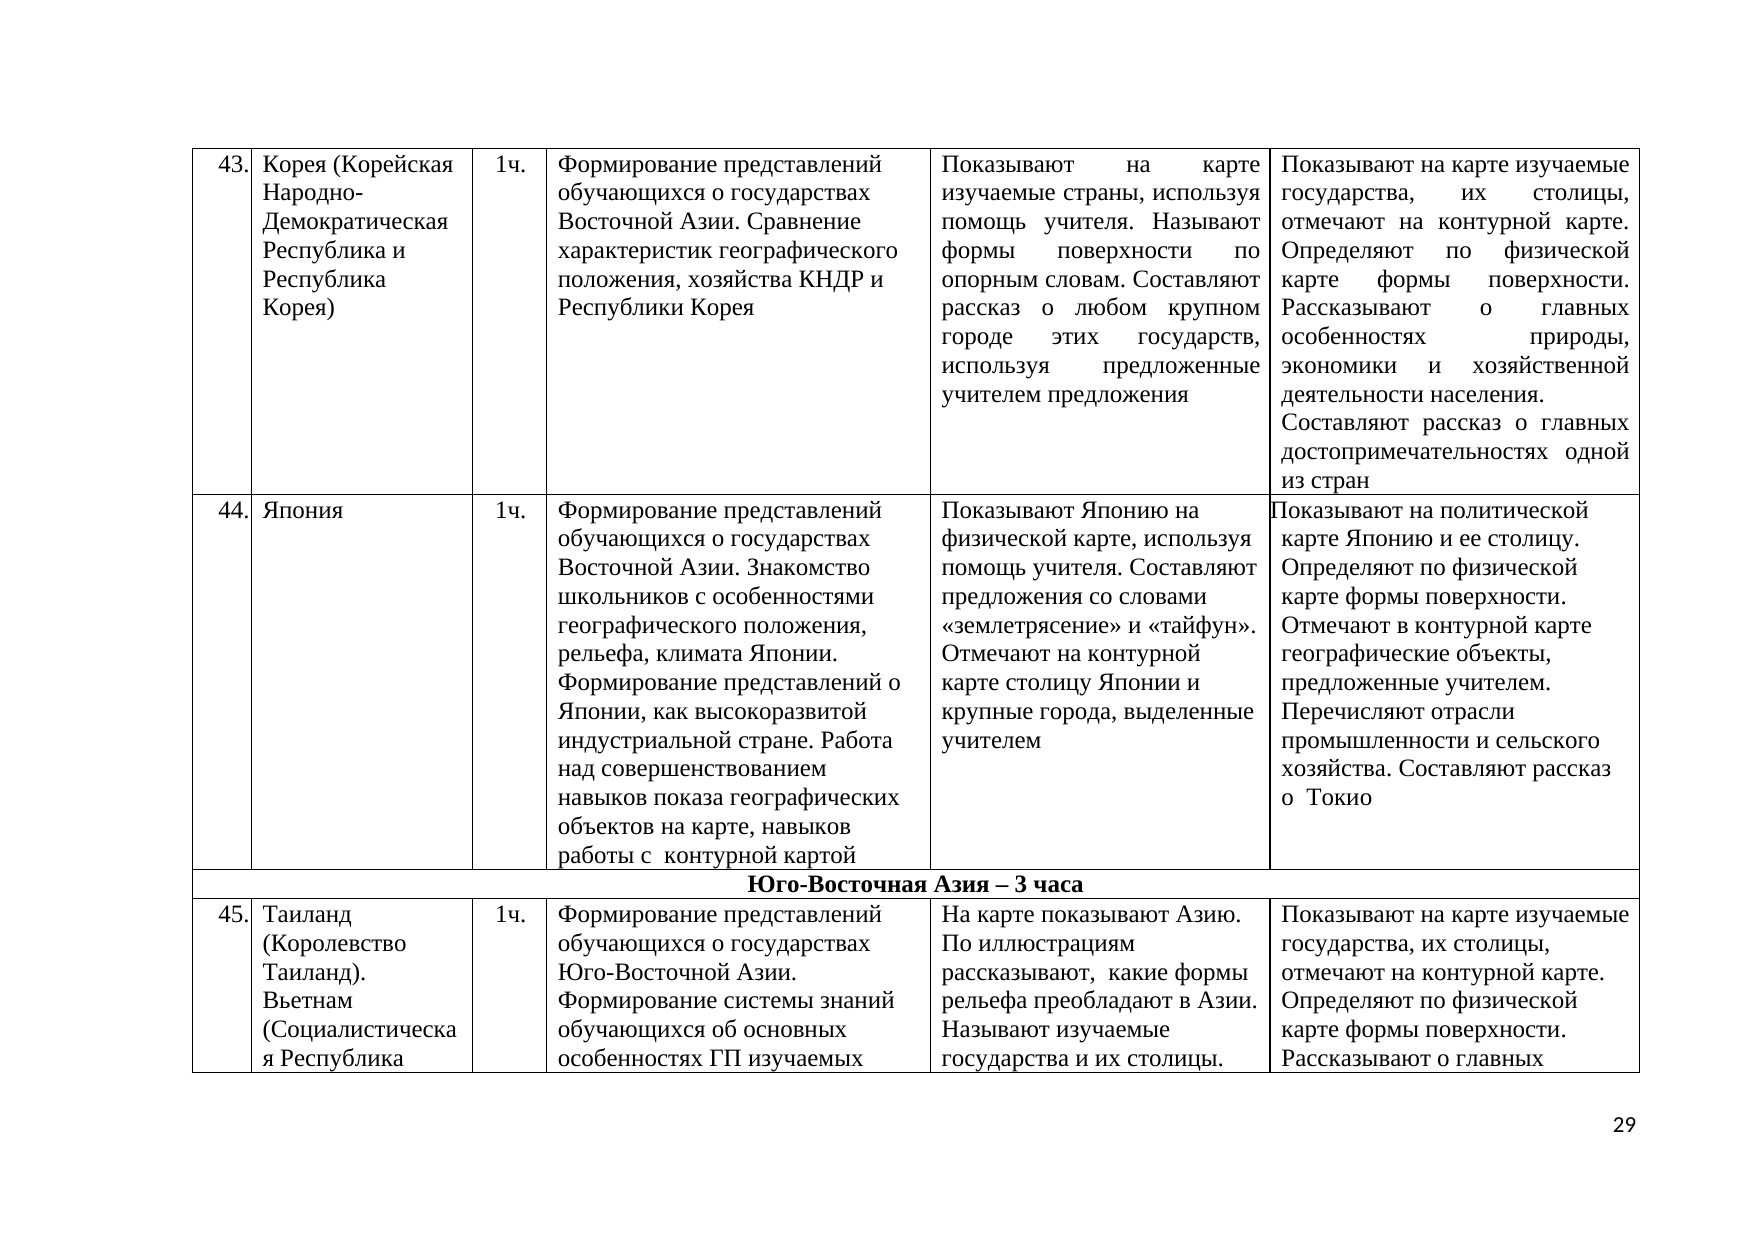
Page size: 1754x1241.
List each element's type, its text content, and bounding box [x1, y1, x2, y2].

table_header Показывают на карте изучаемые страны, используя помощь учителя. Называют формы поверхности по опорным словам. Составляют рассказ о любом крупном городе этих государств, используя предложенные учителем предложения [931, 149, 1269, 494]
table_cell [252, 899, 472, 1072]
table_cell 1ч. [473, 495, 546, 868]
table_cell Показывают на политической карте Японию и ее столицу. Определяют по физической карте формы поверхности. Отмечают в контурной карте географические объекты, предложенные учителем. Перечисляют отрасли промышленности и сельского хозяйства. Составляют рассказ о Токио [1271, 495, 1639, 868]
table_cell Япония [252, 495, 472, 868]
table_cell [547, 899, 930, 1072]
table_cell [1271, 899, 1639, 1072]
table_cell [931, 899, 1269, 1072]
table_cell Юго-Восточная Азия – 3 часа [193, 870, 1639, 898]
table_cell 1ч. [473, 899, 546, 1072]
table_header Показывают на карте изучаемые государства, их столицы, отмечают на контурной карте. Определяют по физической карте формы поверхности. Рассказывают о главных особенностях природы, экономики и хозяйственной деятельности населения. Составляют рассказ о главных достопримечательностях одной из стран [1271, 149, 1639, 494]
table_cell Формирование представлений обучающихся о государствах Восточной Азии. Знакомство школьников с особенностями географического положения, рельефа, климата Японии. Формирование представлений о Японии, как высокоразвитой индустриальной стране. Работа над совершенствованием навыков показа географических объектов на карте, навыков работы с контурной картой [547, 495, 930, 868]
table_header 1ч. [473, 149, 546, 494]
table_cell [193, 495, 251, 868]
table_header Формирование представлений обучающихся о государствах Восточной Азии. Сравнение характеристик географического положения, хозяйства КНДР и Республики Корея [547, 149, 930, 494]
table_header Корея (Корейская Народно-Демократическая Республика и Республика Корея) [252, 149, 472, 494]
table_cell Показывают Японию на физической карте, используя помощь учителя. Составляют предложения со словами «землетрясение» и «тайфун». Отмечают на контурной карте столицу Японии и крупные города, выделенные учителем [931, 495, 1269, 868]
table_cell [193, 899, 251, 1072]
table_header [193, 149, 251, 494]
